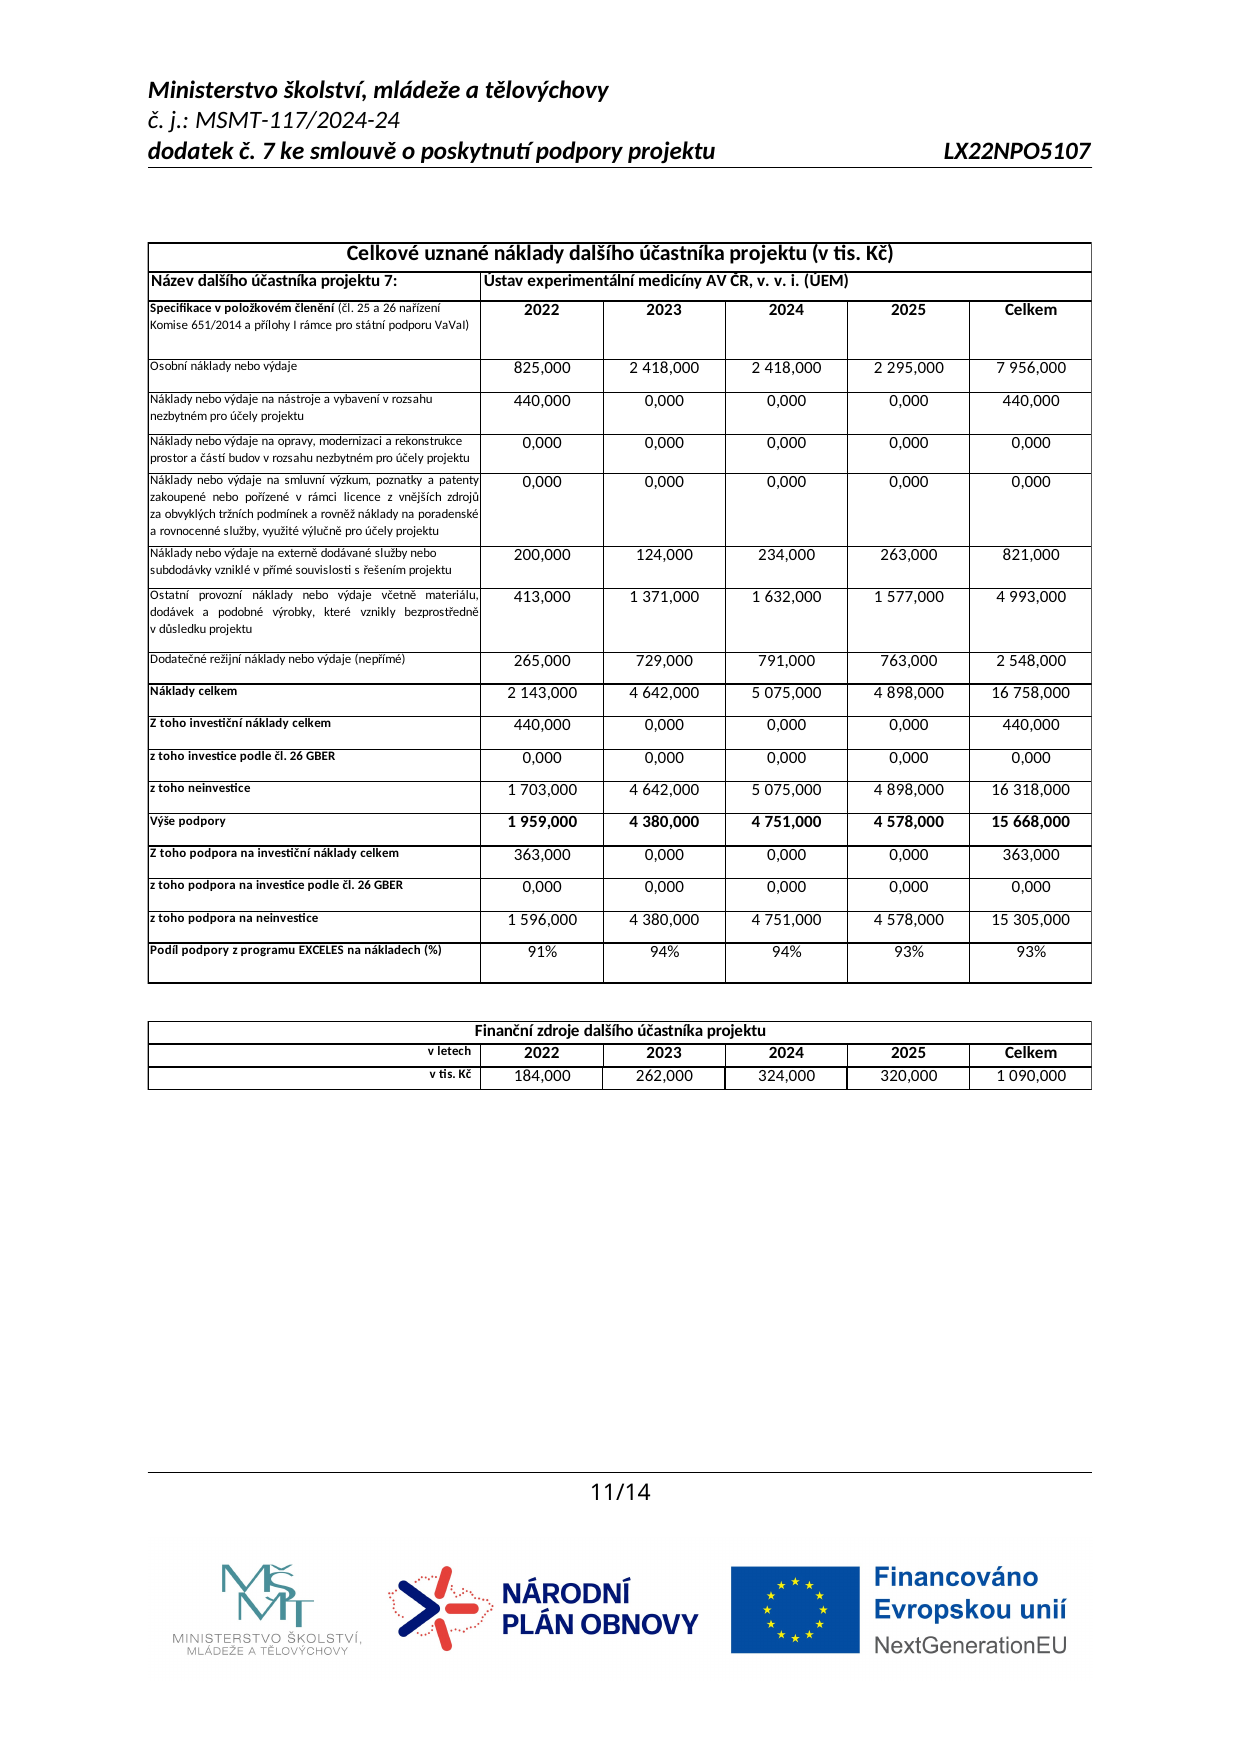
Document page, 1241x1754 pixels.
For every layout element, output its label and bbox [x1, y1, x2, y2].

picture [147, 1537, 1093, 1681]
